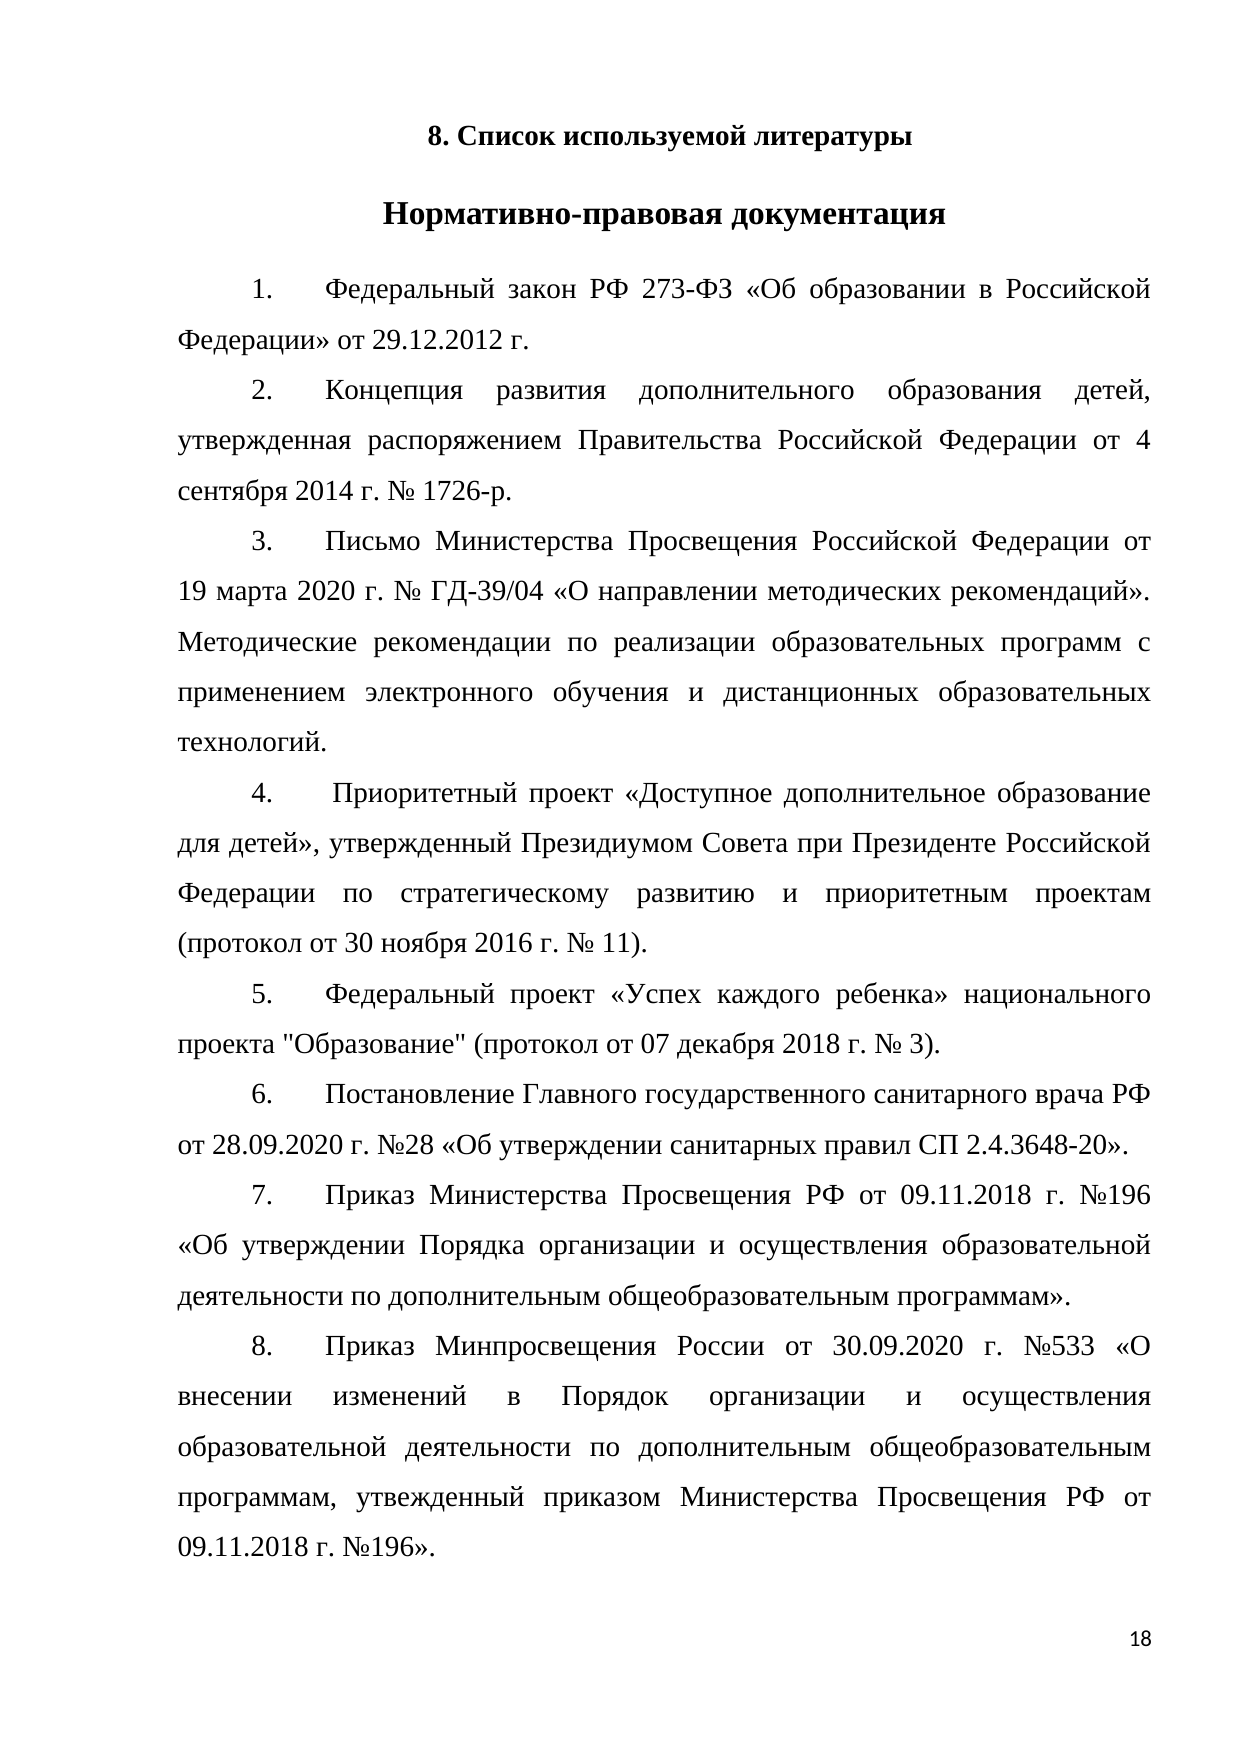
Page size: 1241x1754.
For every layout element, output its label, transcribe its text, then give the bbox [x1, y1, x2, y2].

list Письмо Министерства Просвещения Российской Федерации от 19 марта 2020 г. № ГД-39/04 «О направлении методических рекомендаций». Методические рекомендации по реализации образовательных программ с применением электронного обучения и дистанционных образовательных технологий. [177, 523, 1152, 758]
list Концепция развития дополнительного образования детей, утвержденная распоряжением Правительства Российской Федерации от 4 сентября 2014 г. № 1726-р. [177, 372, 1152, 506]
list Федеральный проект «Успех каждого ребенка» национального проекта "Образование" (протокол от 07 декабря 2018 г. № 3). [177, 976, 1152, 1060]
list Постановление Главного государственного санитарного врача РФ от 28.09.2020 г. №28 «Об утверждении санитарных правил СП 2.4.3648-20». [177, 1077, 1152, 1160]
list Приказ Минпросвещения России от 30.09.2020 г. №533 «О внесении изменений в Порядок организации и осуществления образовательной деятельности по дополнительным общеобразовательным программам, утвежденный приказом Министерства Просвещения РФ от 09.11.2018 г. №196». [177, 1328, 1152, 1563]
list Приоритетный проект «Доступное дополнительное образование для детей», утвержденный Президиумом Совета при Президенте Российской Федерации по стратегическому развитию и приоритетным проектам (протокол от 30 ноября 2016 г. № 11). [177, 775, 1152, 959]
list Приказ Министерства Просвещения РФ от 09.11.2018 г. №196 «Об утверждении Порядка организации и осуществления образовательной деятельности по дополнительным общеобразовательным программам». [177, 1177, 1152, 1311]
text 8. Список используемой литературы [177, 118, 1163, 152]
list Федеральный закон РФ 273-ФЗ «Об образовании в Российской Федерации» от 29.12.2012 г. [177, 272, 1152, 355]
text Нормативно-правовая документация [177, 193, 1152, 232]
